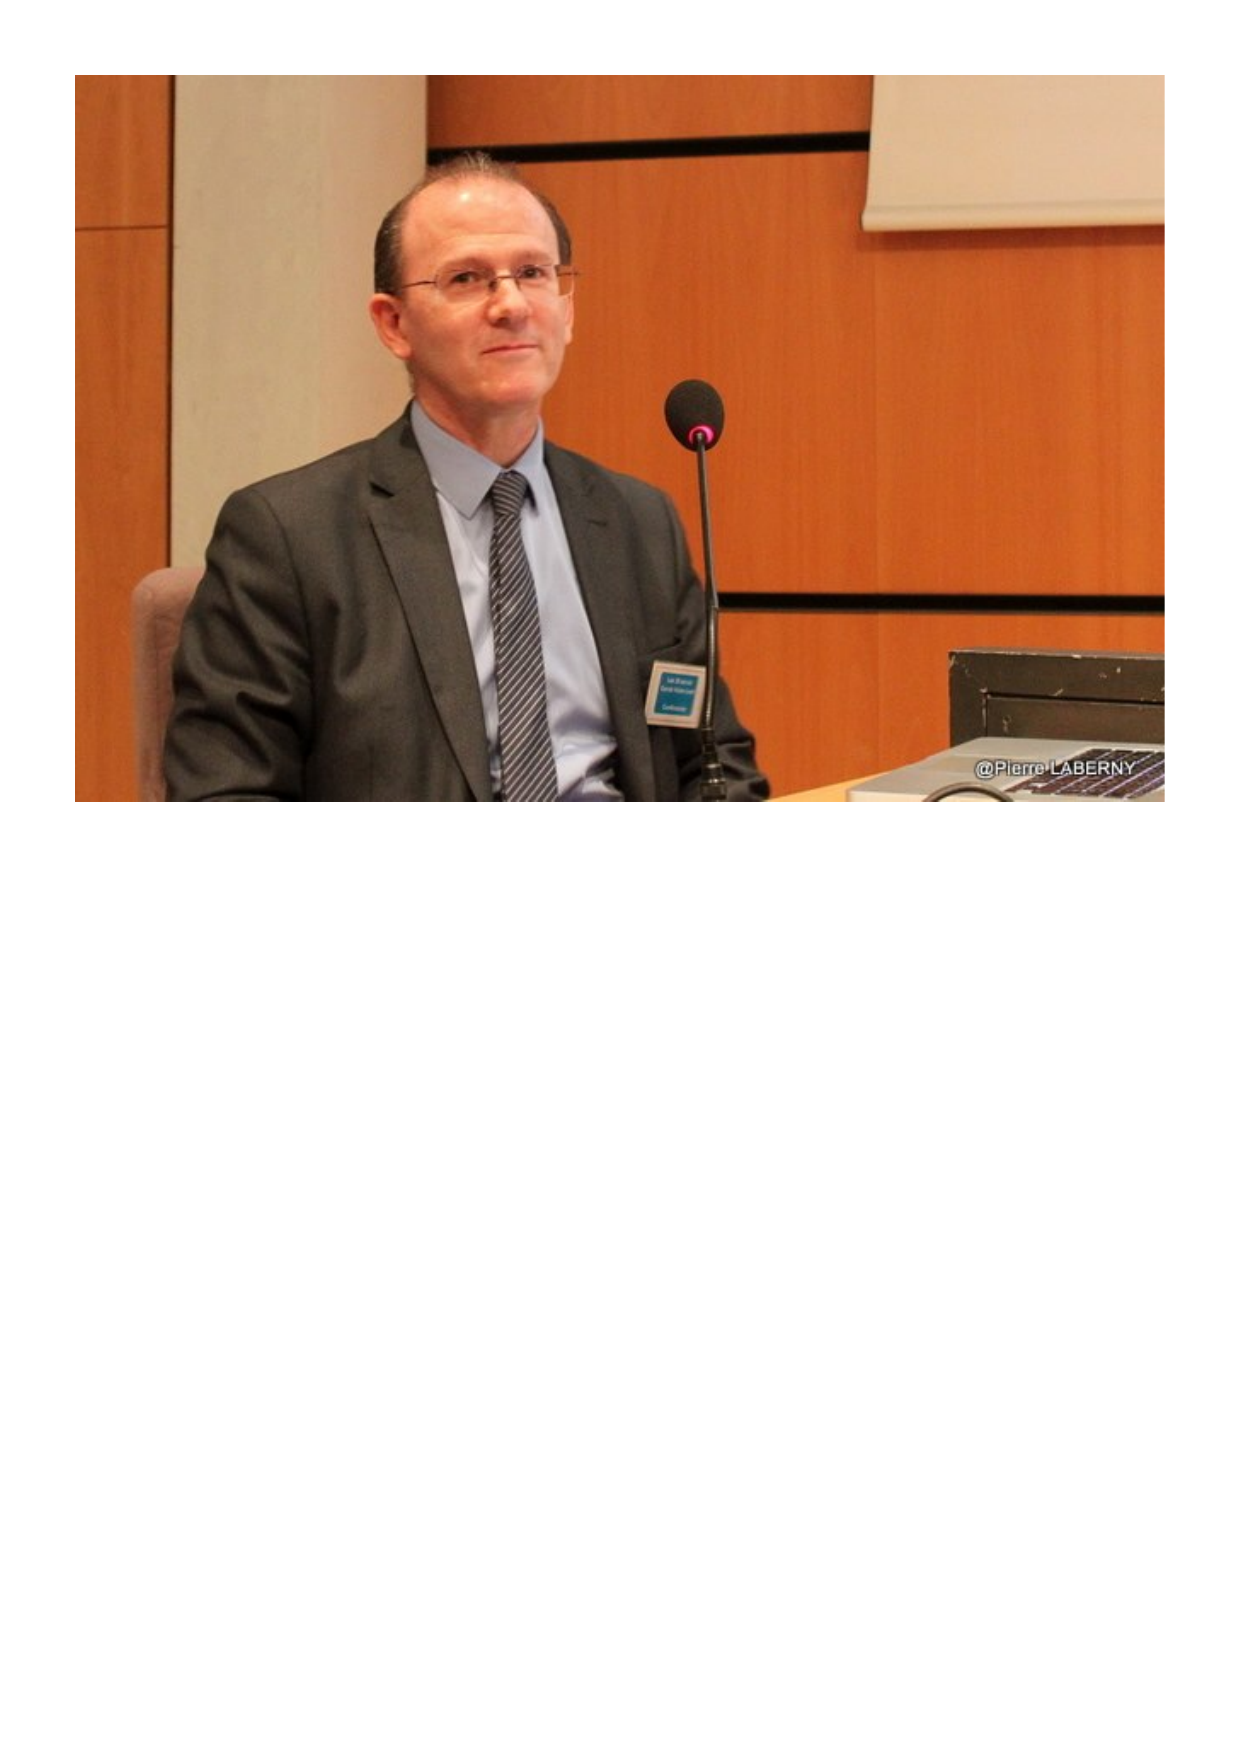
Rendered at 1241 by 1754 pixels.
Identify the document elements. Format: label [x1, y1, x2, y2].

picture [75, 75, 1165, 802]
